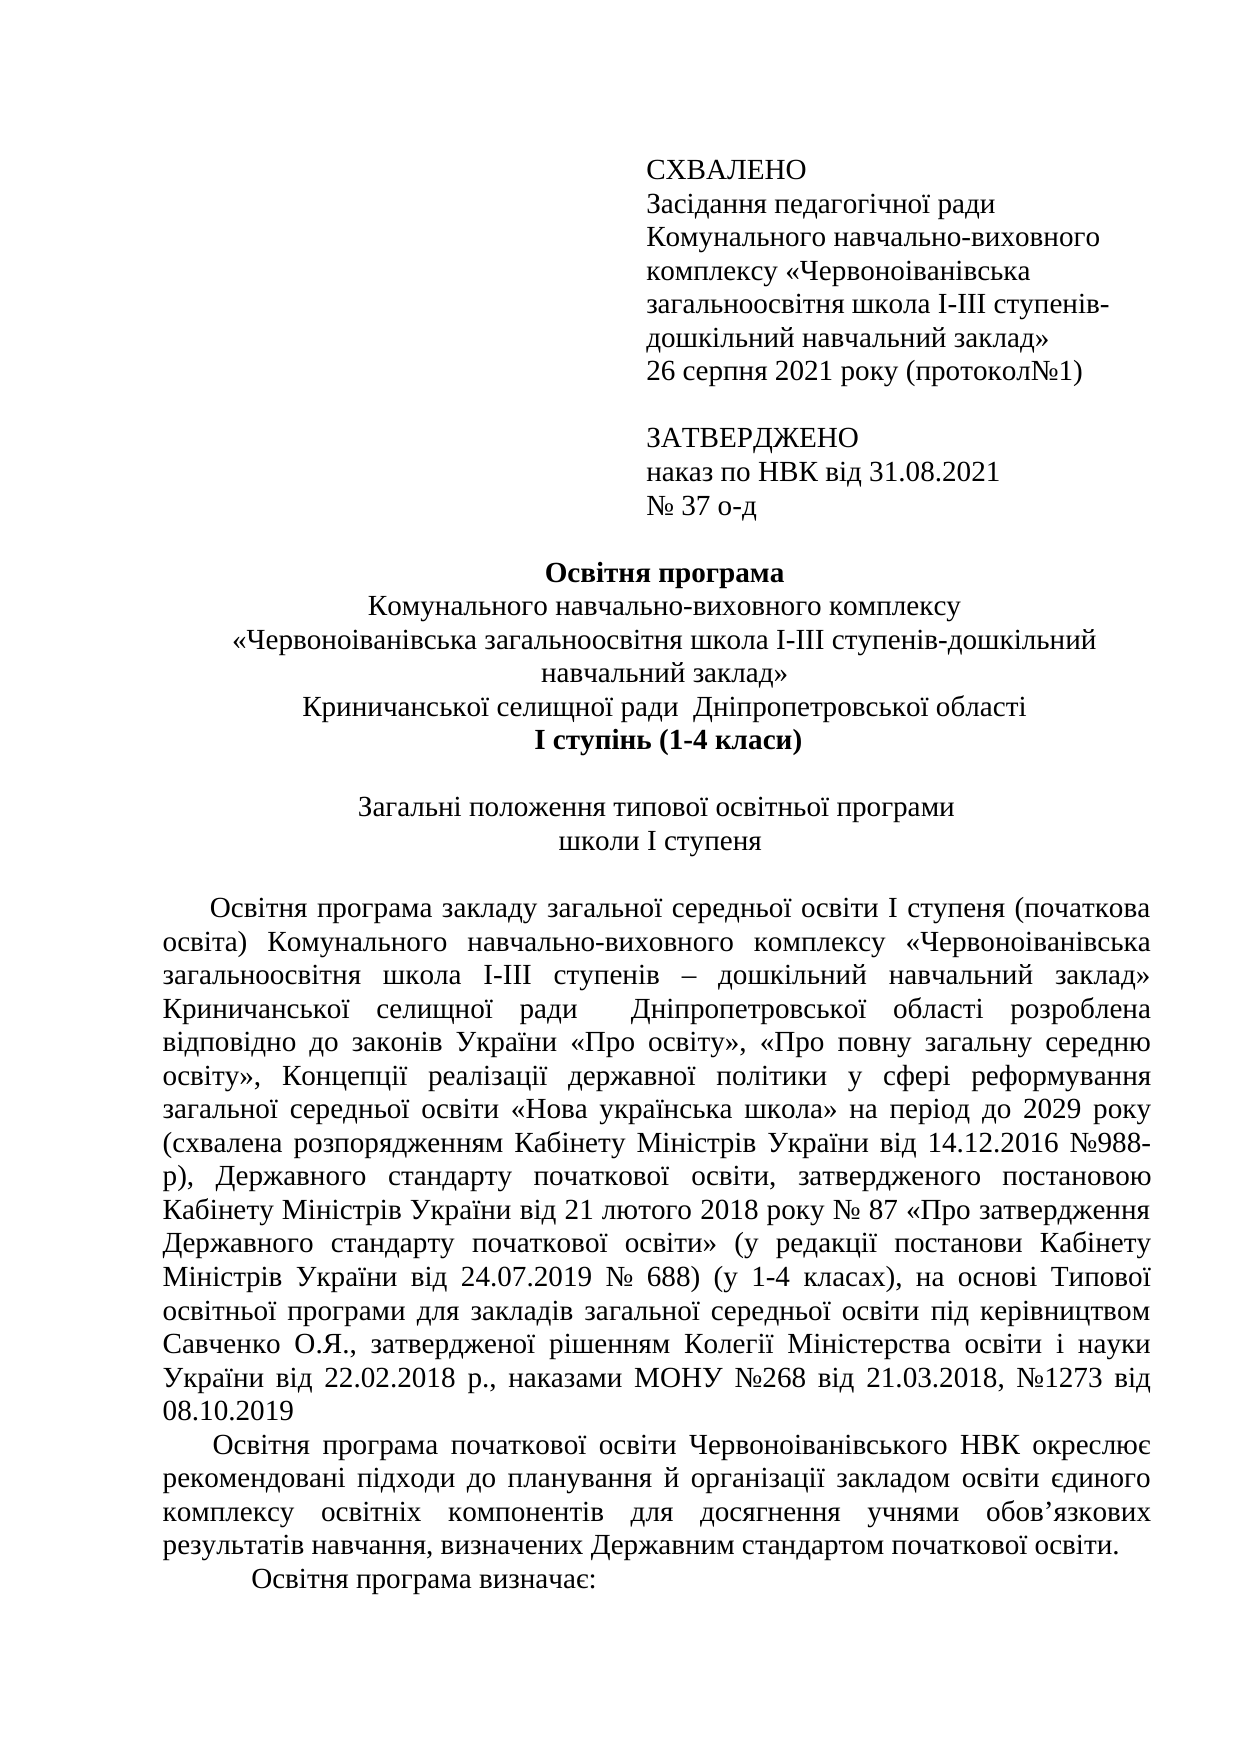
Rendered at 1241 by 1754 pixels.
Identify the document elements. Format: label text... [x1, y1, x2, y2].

text «Червоноіванівська загальноосвітня школа І-ІІІ ступенів-дошкільний навчальний заклад» [177, 622, 1152, 689]
text наказ по НВК від 31.08.2021 [646, 454, 1152, 488]
text Загальні положення типової освітньої програми школи І ступеня [177, 789, 1143, 857]
text Освітня програма [177, 555, 1152, 588]
text Криничанської селищної ради Дніпропетровської області [177, 689, 1152, 722]
text Освітня програма початкової освіти Червоноіванівського НВК окреслює рекомендовані підходи до планування й організації закладом освіти єдиного комплексу освітніх компонентів для досягнення учнями обов’язкових результатів навчання, визначених Державним стандартом початкової освіти. [162, 1427, 1152, 1561]
text Освітня програма визначає: [177, 1561, 1152, 1594]
text 26 серпня 2021 року (протокол№1) [646, 353, 1152, 387]
text СХВАЛЕНО [646, 152, 1152, 186]
text І ступінь (1-4 класи) [177, 722, 1152, 756]
text № 37 о-д [646, 488, 1152, 521]
text ЗАТВЕРДЖЕНО [646, 421, 1152, 454]
text Засідання педагогічної ради Комунального навчально-виховного комплексу «Червоноіванівська загальноосвітня школа І-ІІІ ступенів-дошкільний навчальний заклад» [646, 186, 1152, 353]
text Комунального навчально-виховного комплексу [177, 588, 1152, 622]
text Освітня програма закладу загальної середньої освіти І ступеня (початкова освіта) Комунального навчально-виховного комплексу «Червоноіванівська загальноосвітня школа І-ІІІ ступенів – дошкільний навчальний заклад» Криничанської селищної ради Дніпропетровської області розроблена відповідно до законів України «Про освіту», «Про повну загальну середню освіту», Концепції реалізації державної політики у сфері реформування загальної середньої освіти «Нова українська школа» на період до 2029 року (схвалена розпорядженням Кабінету Міністрів України від 14.12.2016 №988-р), Державного стандарту початкової освіти, затвердженого постановою Кабінету Міністрів України від 21 лютого 2018 року № 87 «Про затвердження Державного стандарту початкової освіти» (у редакції постанови Кабінету Міністрів України від 24.07.2019 № 688) (у 1-4 класах), на основі Типової освітньої програми для закладів загальної середньої освіти під керівництвом Савченко О.Я., затвердженої рішенням Колегії Міністерства освіти і науки України від 22.02.2018 р., наказами МОНУ №268 від 21.03.2018, №1273 від 08.10.2019 [162, 890, 1152, 1427]
